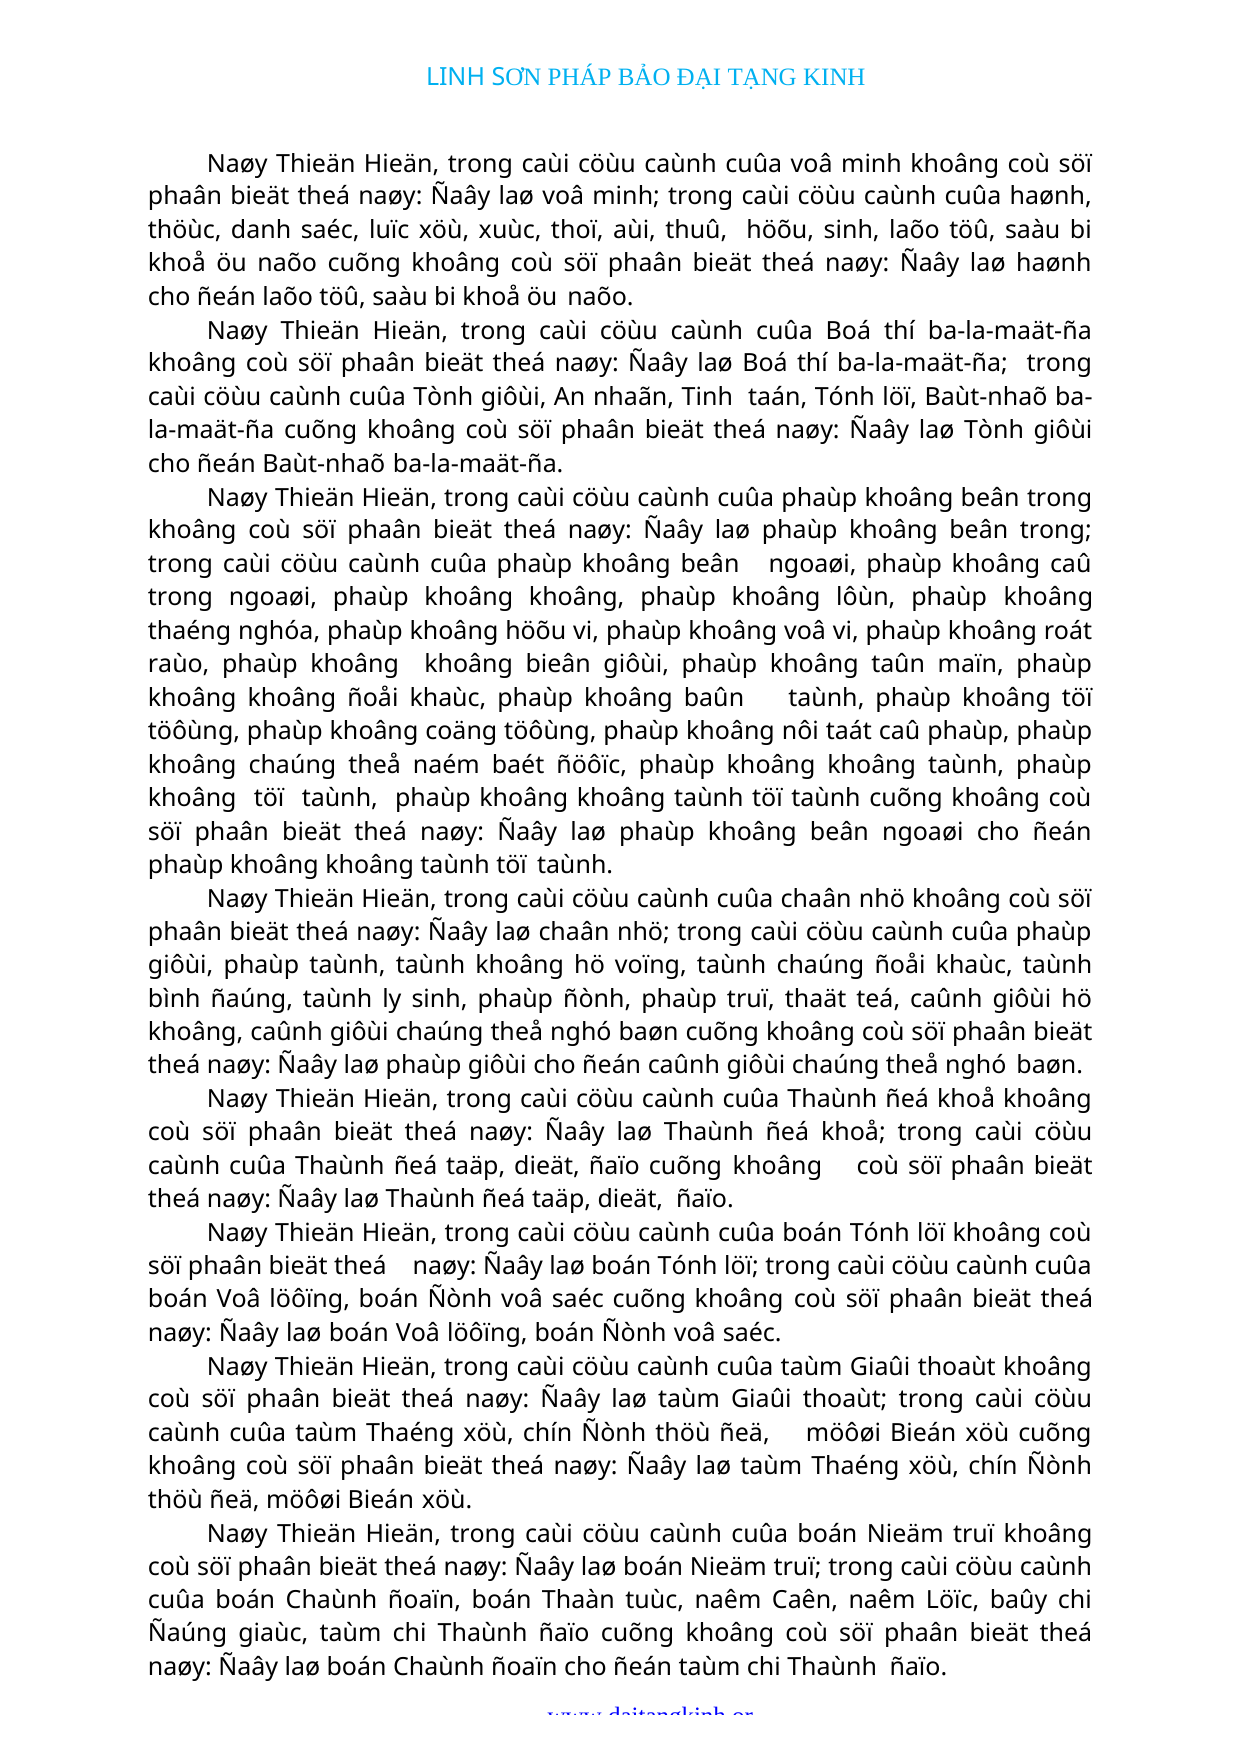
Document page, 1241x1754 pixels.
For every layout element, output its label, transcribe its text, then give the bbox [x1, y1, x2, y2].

text Naøy Thieän Hieän, trong caùi cöùu caùnh cuûa boán Nieäm truï khoâng coù söï phaân bieät theá naøy: Ñaây laø boán Nieäm truï; trong caùi cöùu caùnh cuûa boán Chaùnh ñoaïn, boán Thaàn tuùc, naêm Caên, naêm Löïc, baûy chi Ñaúng giaùc, taùm chi Thaùnh ñaïo cuõng khoâng coù söï phaân bieät theá naøy: Ñaây laø boán Chaùnh ñoaïn cho ñeán taùm chi Thaùnh ñaïo. [148, 1516, 1093, 1683]
text Naøy Thieän Hieän, trong caùi cöùu caùnh cuûa taùm Giaûi thoaùt khoâng coù söï phaân bieät theá naøy: Ñaây laø taùm Giaûi thoaùt; trong caùi cöùu caùnh cuûa taùm Thaéng xöù, chín Ñònh thöù ñeä, möôøi Bieán xöù cuõng khoâng coù söï phaân bieät theá naøy: Ñaây laø taùm Thaéng xöù, chín Ñònh thöù ñeä, möôøi Bieán xöù. [148, 1348, 1093, 1516]
text Naøy Thieän Hieän, trong caùi cöùu caùnh cuûa voâ minh khoâng coù söï phaân bieät theá naøy: Ñaây laø voâ minh; trong caùi cöùu caùnh cuûa haønh, thöùc, danh saéc, luïc xöù, xuùc, thoï, aùi, thuû, höõu, sinh, laõo töû, saàu bi khoå öu naõo cuõng khoâng coù söï phaân bieät theá naøy: Ñaây laø haønh cho ñeán laõo töû, saàu bi khoå öu naõo. [148, 145, 1093, 312]
text Naøy Thieän Hieän, trong caùi cöùu caùnh cuûa phaùp khoâng beân trong khoâng coù söï phaân bieät theá naøy: Ñaây laø phaùp khoâng beân trong; trong caùi cöùu caùnh cuûa phaùp khoâng beân ngoaøi, phaùp khoâng caû trong ngoaøi, phaùp khoâng khoâng, phaùp khoâng lôùn, phaùp khoâng thaéng nghóa, phaùp khoâng höõu vi, phaùp khoâng voâ vi, phaùp khoâng roát raùo, phaùp khoâng khoâng bieân giôùi, phaùp khoâng taûn maïn, phaùp khoâng khoâng ñoåi khaùc, phaùp khoâng baûn taùnh, phaùp khoâng töï töôùng, phaùp khoâng coäng töôùng, phaùp khoâng nôi taát caû phaùp, phaùp khoâng chaúng theå naém baét ñöôïc, phaùp khoâng khoâng taùnh, phaùp khoâng töï taùnh, phaùp khoâng khoâng taùnh töï taùnh cuõng khoâng coù söï phaân bieät theá naøy: Ñaây laø phaùp khoâng beân ngoaøi cho ñeán phaùp khoâng khoâng taùnh töï taùnh. [148, 479, 1093, 881]
text Naøy Thieän Hieän, trong caùi cöùu caùnh cuûa chaân nhö khoâng coù söï phaân bieät theá naøy: Ñaây laø chaân nhö; trong caùi cöùu caùnh cuûa phaùp giôùi, phaùp taùnh, taùnh khoâng hö voïng, taùnh chaúng ñoåi khaùc, taùnh bình ñaúng, taùnh ly sinh, phaùp ñònh, phaùp truï, thaät teá, caûnh giôùi hö khoâng, caûnh giôùi chaúng theå nghó baøn cuõng khoâng coù söï phaân bieät theá naøy: Ñaây laø phaùp giôùi cho ñeán caûnh giôùi chaúng theå nghó baøn. [148, 881, 1093, 1081]
text Naøy Thieän Hieän, trong caùi cöùu caùnh cuûa Boá thí ba-la-maät-ña khoâng coù söï phaân bieät theá naøy: Ñaây laø Boá thí ba-la-maät-ña; trong caùi cöùu caùnh cuûa Tònh giôùi, An nhaãn, Tinh taán, Tónh löï, Baùt-nhaõ ba-la-maät-ña cuõng khoâng coù söï phaân bieät theá naøy: Ñaây laø Tònh giôùi cho ñeán Baùt-nhaõ ba-la-maät-ña. [148, 312, 1093, 479]
text Naøy Thieän Hieän, trong caùi cöùu caùnh cuûa Thaùnh ñeá khoå khoâng coù söï phaân bieät theá naøy: Ñaây laø Thaùnh ñeá khoå; trong caùi cöùu caùnh cuûa Thaùnh ñeá taäp, dieät, ñaïo cuõng khoâng coù söï phaân bieät theá naøy: Ñaây laø Thaùnh ñeá taäp, dieät, ñaïo. [148, 1081, 1093, 1215]
text Naøy Thieän Hieän, trong caùi cöùu caùnh cuûa boán Tónh löï khoâng coù söï phaân bieät theá naøy: Ñaây laø boán Tónh löï; trong caùi cöùu caùnh cuûa boán Voâ löôïng, boán Ñònh voâ saéc cuõng khoâng coù söï phaân bieät theá naøy: Ñaây laø boán Voâ löôïng, boán Ñònh voâ saéc. [148, 1215, 1093, 1348]
